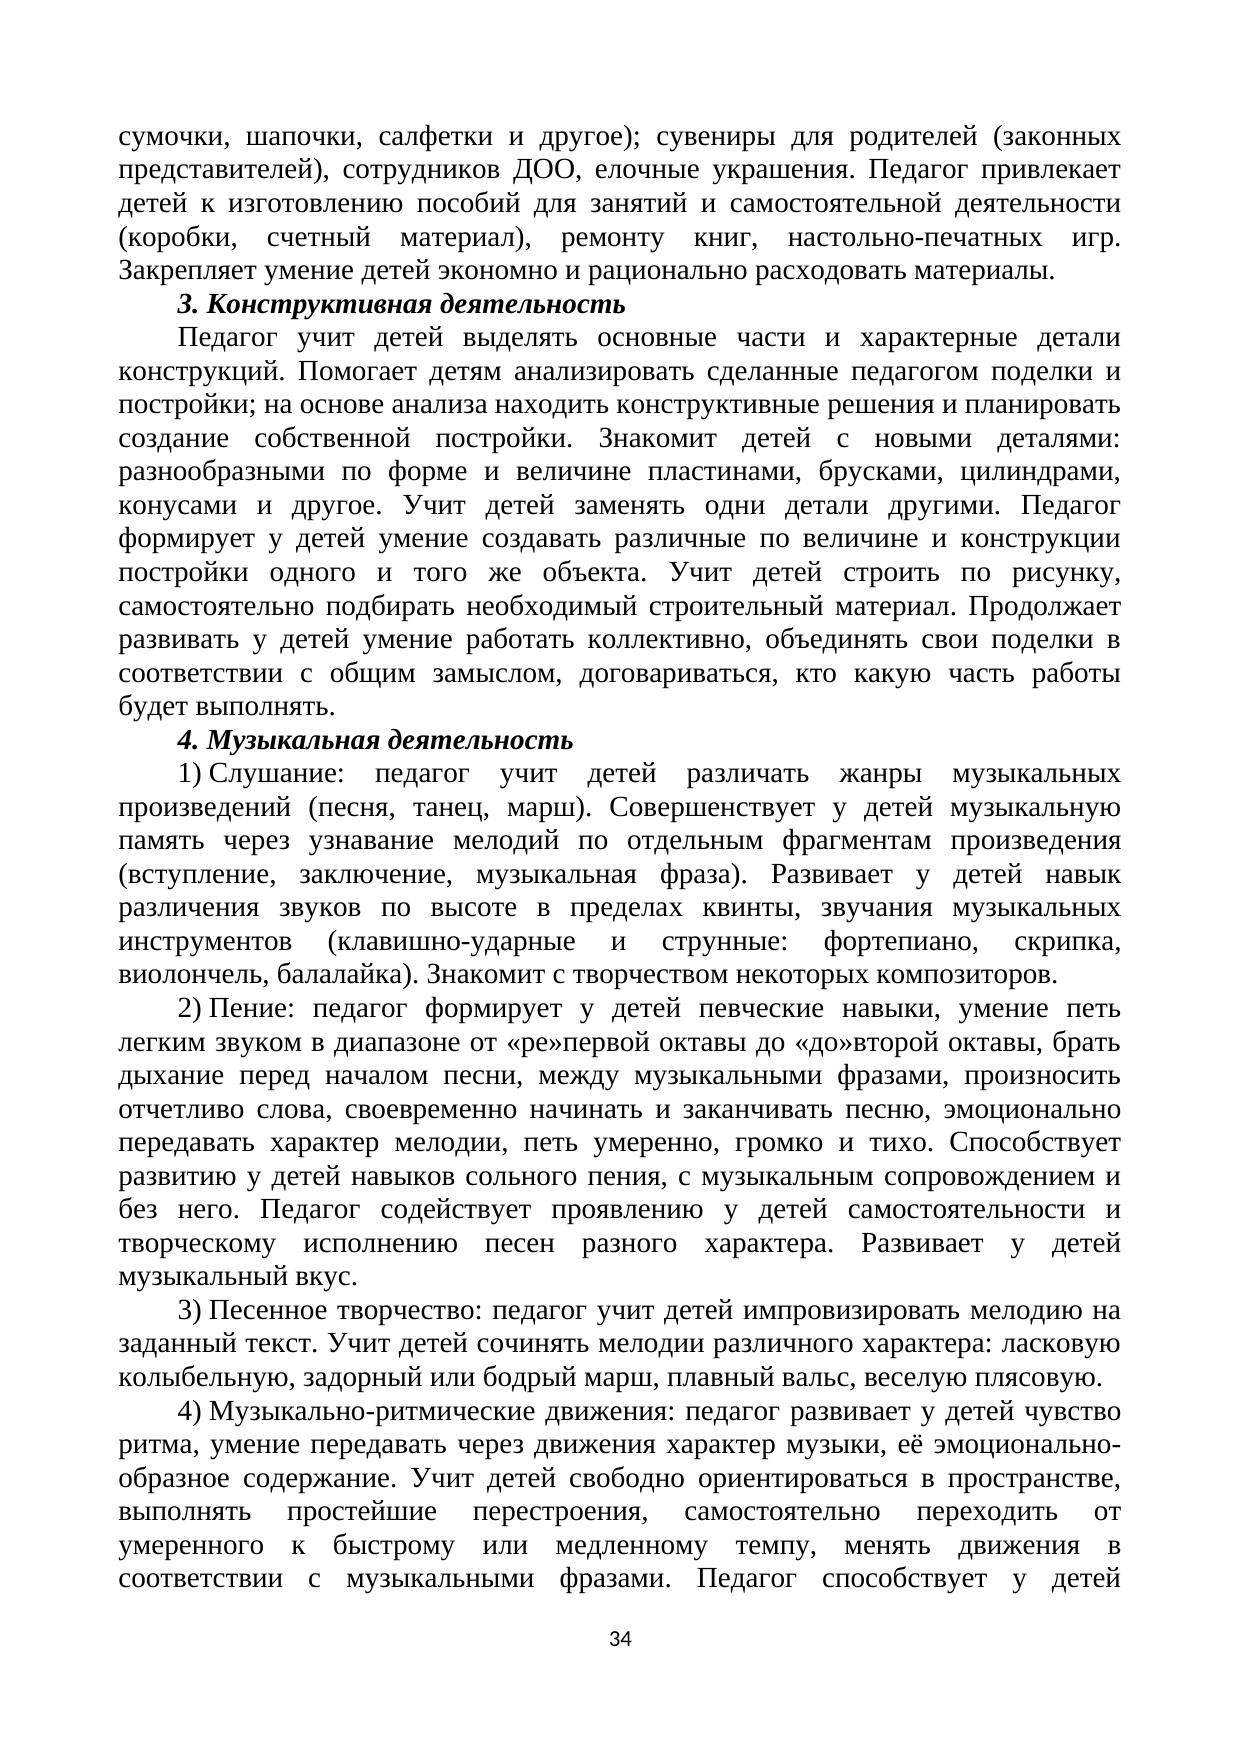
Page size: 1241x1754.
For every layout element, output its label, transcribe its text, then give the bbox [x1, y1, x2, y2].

text 3) Песенное творчество: педагог учит детей импровизировать мелодию на заданный текст. Учит детей сочинять мелодии различного характера: ласковую колыбельную, задорный или бодрый марш, плавный вальс, веселую плясовую. [118, 1292, 1122, 1393]
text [118, 1393, 1122, 1594]
text Педагог учит детей выделять основные части и характерные детали конструкций. Помогает детям анализировать сделанные педагогом поделки и постройки; на основе анализа находить конструктивные решения и планировать создание собственной постройки. Знакомит детей с новыми деталями: разнообразными по форме и величине пластинами, брусками, цилиндрами, конусами и другое. Учит детей заменять одни детали другими. Педагог формирует у детей умение создавать различные по величине и конструкции постройки одного и того же объекта. Учит детей строить по рисунку, самостоятельно подбирать необходимый строительный материал. Продолжает развивать у детей умение работать коллективно, объединять свои поделки в соответствии с общим замыслом, договариваться, кто какую часть работы будет выполнять. [118, 319, 1122, 722]
text 4. Музыкальная деятельность [118, 722, 1122, 755]
text 2) Пение: педагог формирует у детей певческие навыки, умение петь легким звуком в диапазоне от «ре»первой октавы до «до»второй октавы, брать дыхание перед началом песни, между музыкальными фразами, произносить отчетливо слова, своевременно начинать и заканчивать песню, эмоционально передавать характер мелодии, петь умеренно, громко и тихо. Способствует развитию у детей навыков сольного пения, с музыкальным сопровождением и без него. Педагог содействует проявлению у детей самостоятельности и творческому исполнению песен разного характера. Развивает у детей музыкальный вкус. [118, 990, 1122, 1292]
text 3. Конструктивная деятельность [118, 286, 1122, 319]
text 1) Слушание: педагог учит детей различать жанры музыкальных произведений (песня, танец, марш). Совершенствует у детей музыкальную память через узнавание мелодий по отдельным фрагментам произведения (вступление, заключение, музыкальная фраза). Развивает у детей навык различения звуков по высоте в пределах квинты, звучания музыкальных инструментов (клавишно-ударные и струнные: фортепиано, скрипка, виолончель, балалайка). Знакомит с творчеством некоторых композиторов. [118, 755, 1122, 990]
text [118, 118, 1122, 286]
